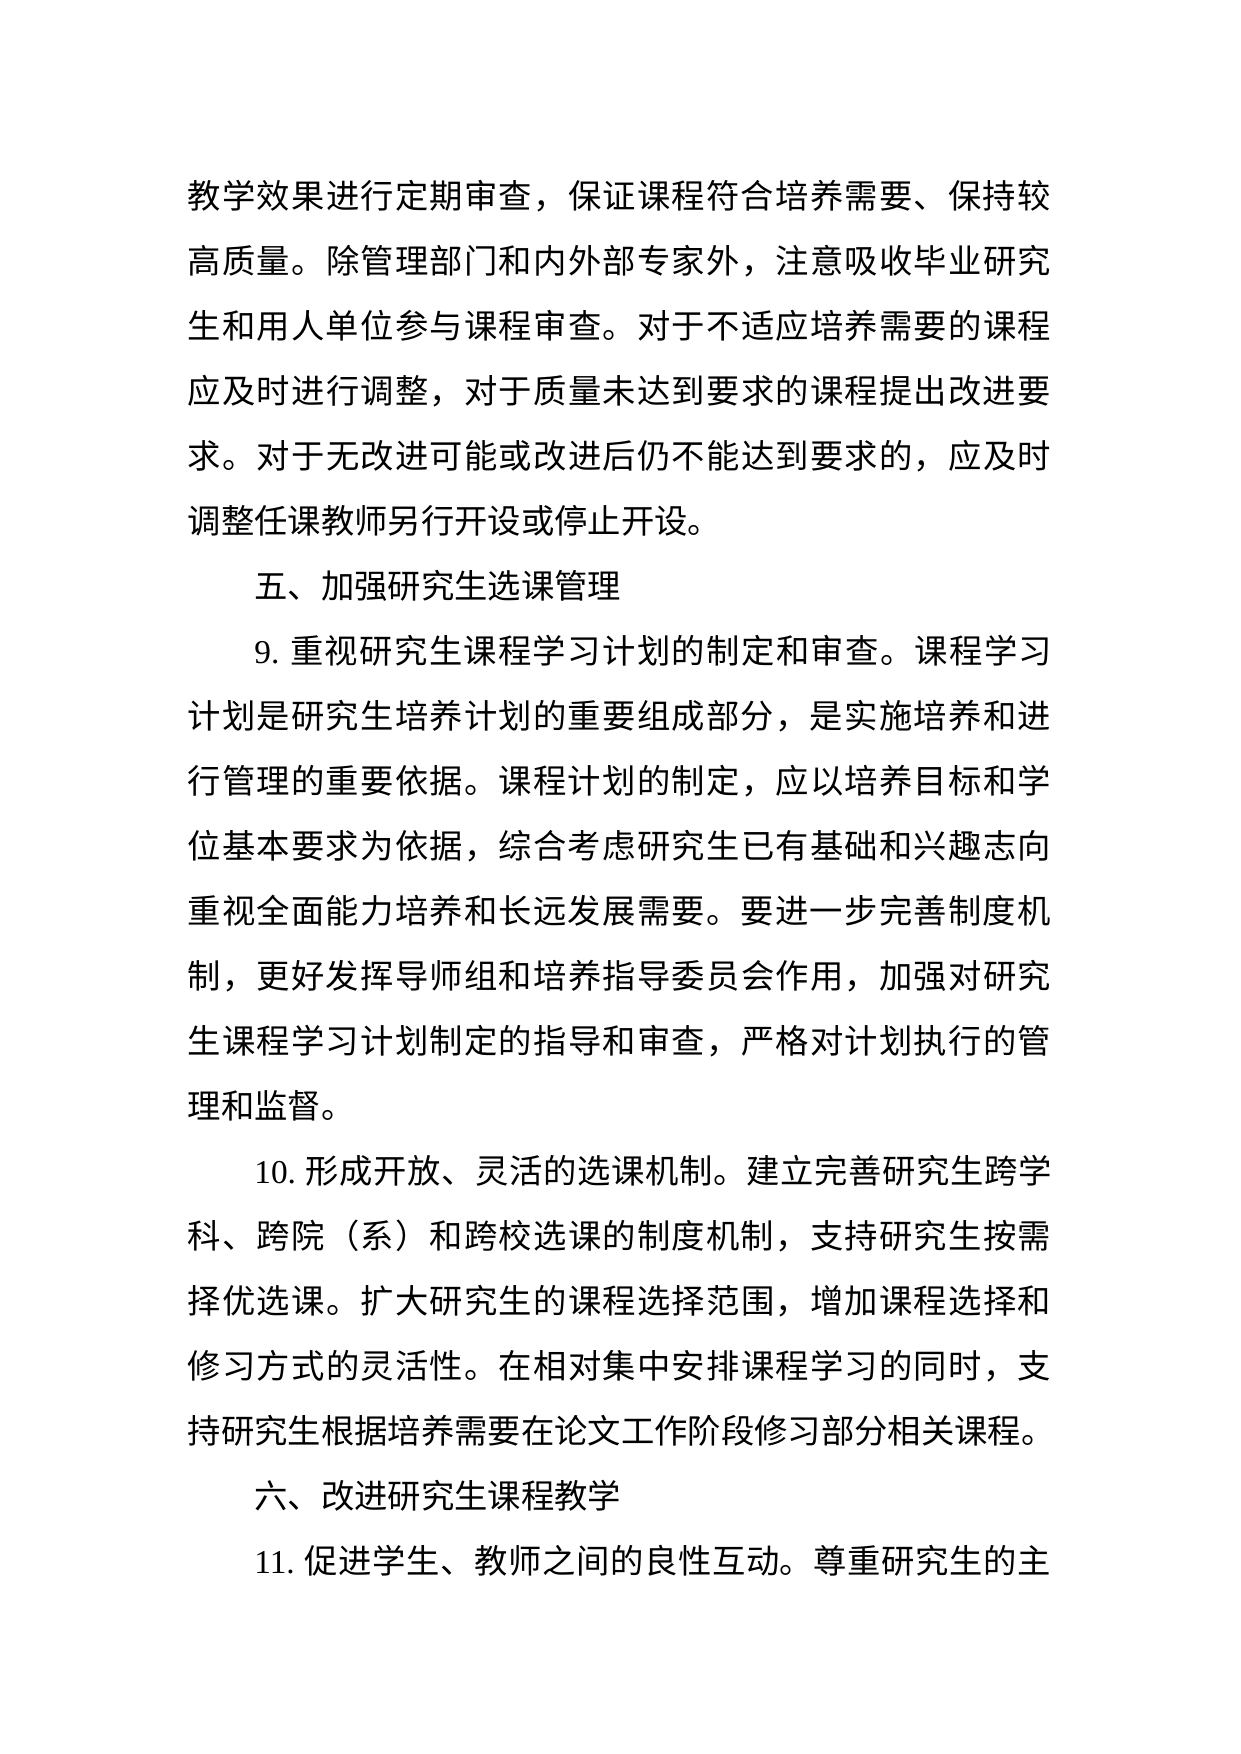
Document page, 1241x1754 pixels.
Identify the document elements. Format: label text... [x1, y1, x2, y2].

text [187, 162, 1053, 552]
text 六、改进研究生课程教学 [187, 1462, 1053, 1527]
text 五、加强研究生选课管理 [187, 552, 1053, 617]
text 10. 形成开放、灵活的选课机制。建立完善研究生跨学科、跨院（系）和跨校选课的制度机制，支持研究生按需、择优选课。扩大研究生的课程选择范围，增加课程选择和修习方式的灵活性。在相对集中安排课程学习的同时，支持研究生根据培养需要在论文工作阶段修习部分相关课程。 [187, 1137, 1053, 1462]
text 9. 重视研究生课程学习计划的制定和审查。课程学习计划是研究生培养计划的重要组成部分，是实施培养和进行管理的重要依据。课程计划的制定，应以培养目标和学位基本要求为依据，综合考虑研究生已有基础和兴趣志向，重视全面能力培养和长远发展需要。要进一步完善制度机制，更好发挥导师组和培养指导委员会作用，加强对研究生课程学习计划制定的指导和审查，严格对计划执行的管理和监督。 [187, 617, 1053, 1137]
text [187, 1527, 1053, 1592]
